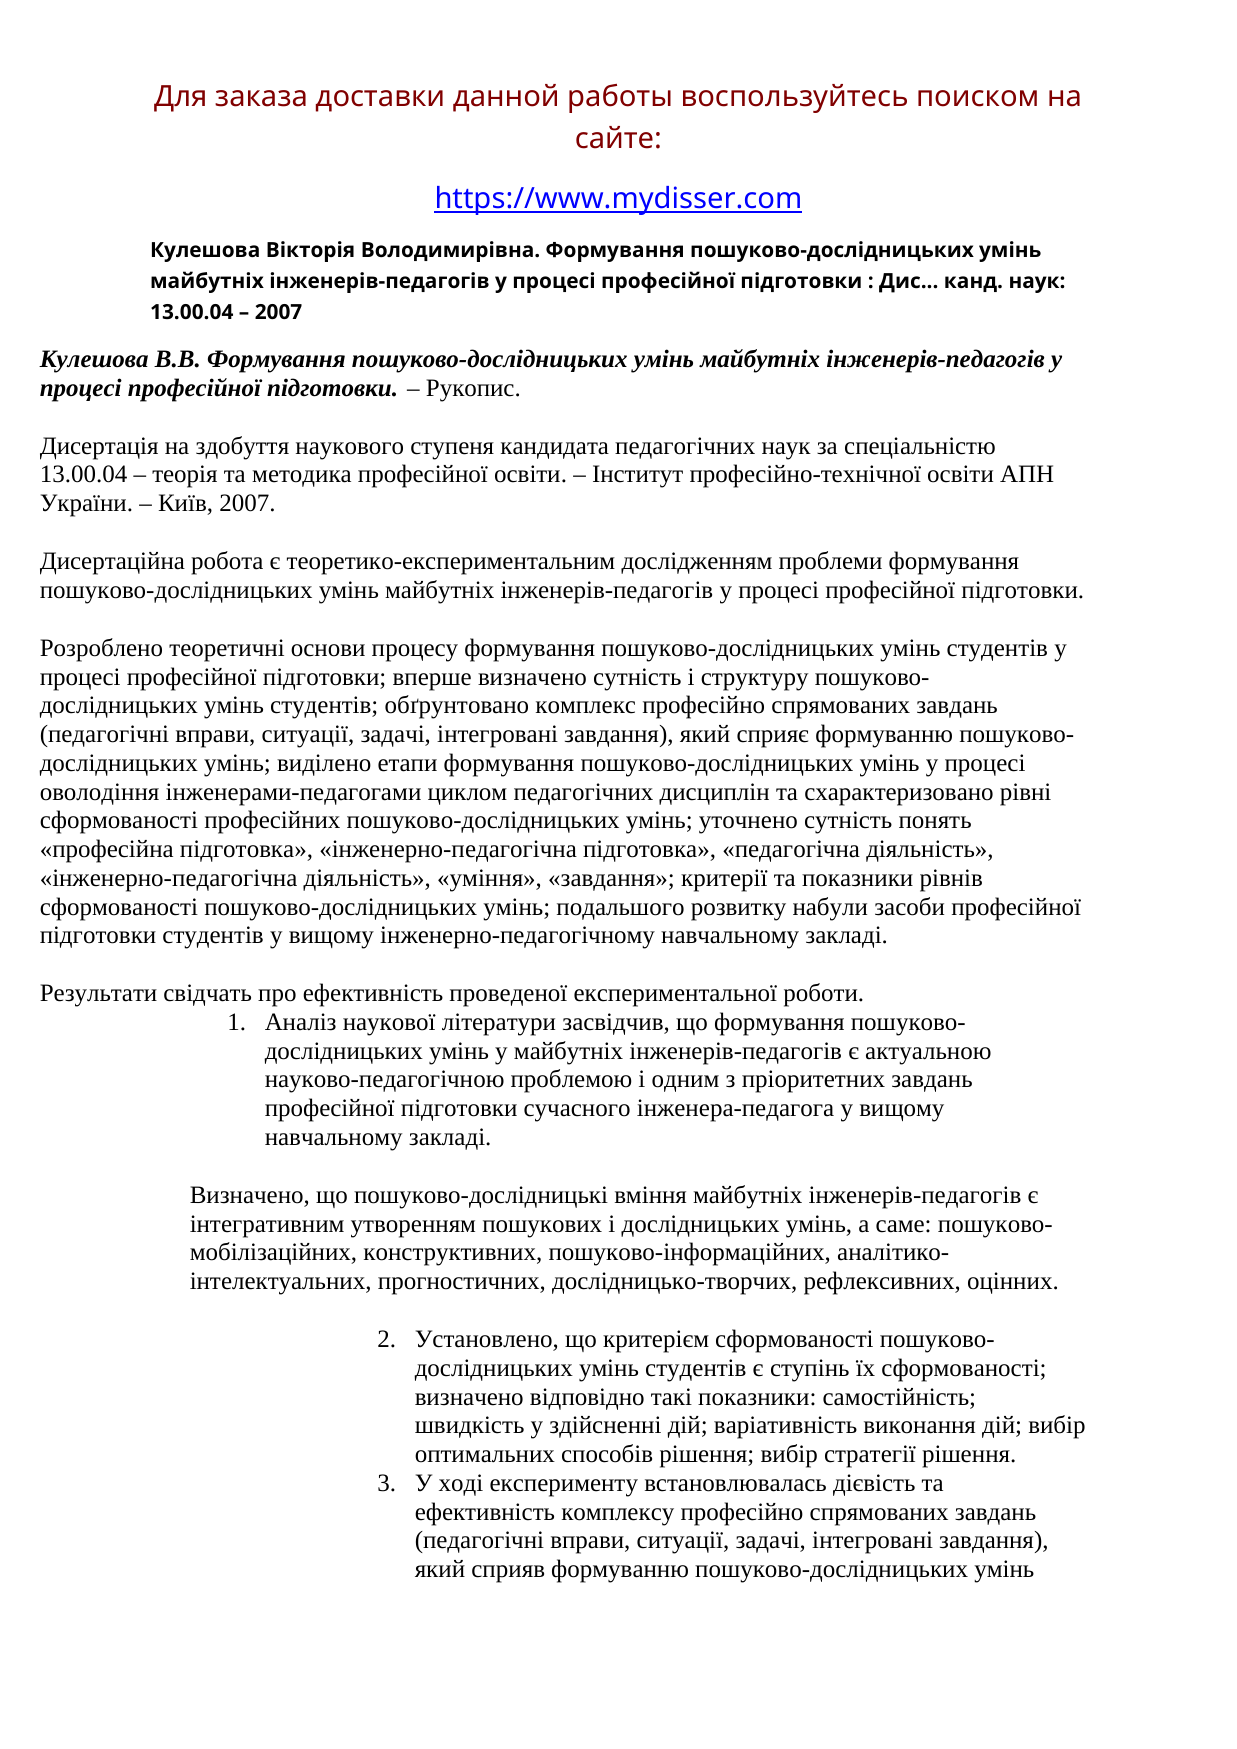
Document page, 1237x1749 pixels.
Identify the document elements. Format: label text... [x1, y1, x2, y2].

text Кулешова Вікторія Володимирівна. Формування пошуково-дослідницьких умінь майбутніх інженерів-педагогів у процесі професійної підготовки : Дис... канд. наук: 13.00.04 – 2007 [150, 236, 1086, 325]
table_header [40, 344, 1086, 1007]
table_cell [40, 1007, 1086, 1583]
